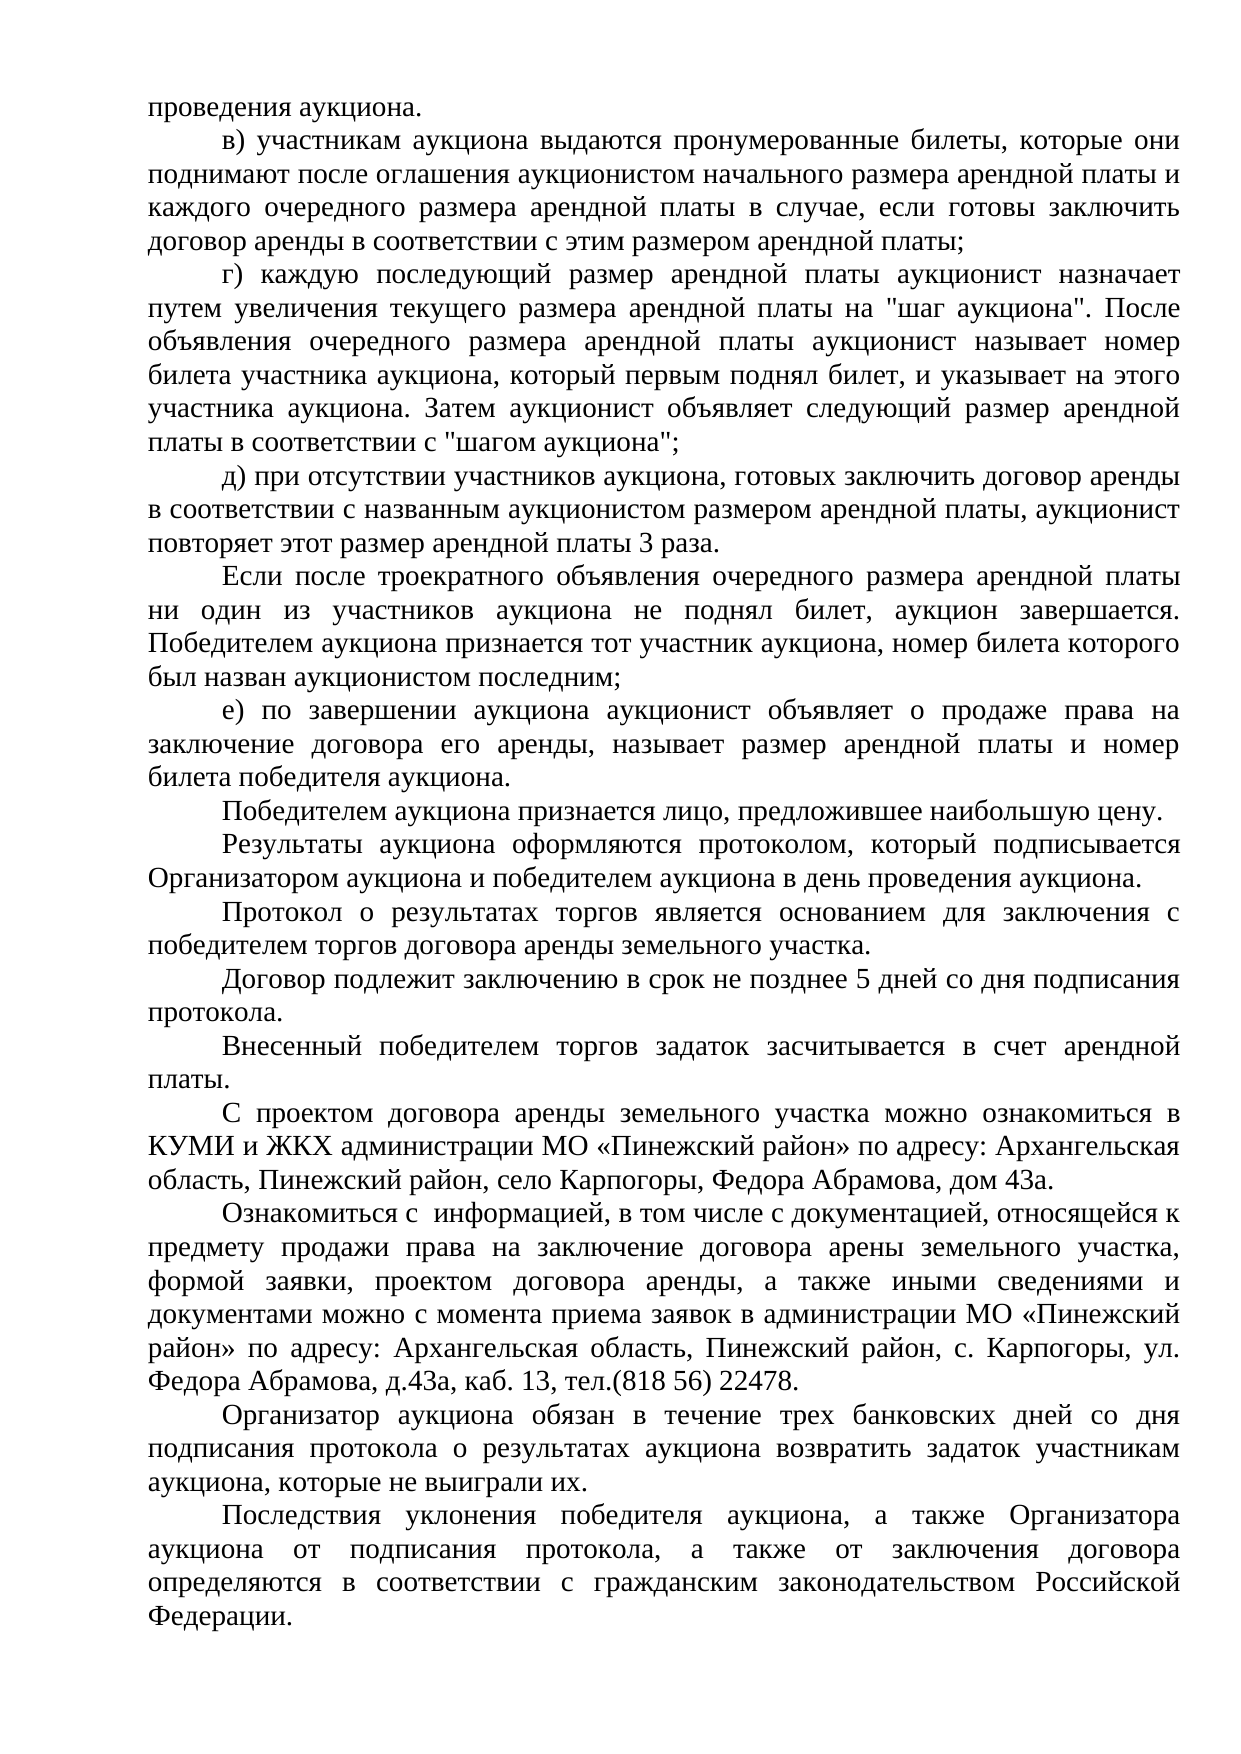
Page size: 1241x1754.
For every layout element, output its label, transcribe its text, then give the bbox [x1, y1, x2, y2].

text в) участникам аукциона выдаются пронумерованные билеты, которые они поднимают после оглашения аукционистом начального размера арендной платы и каждого очередного размера арендной платы в случае, если готовы заключить договор аренды в соответствии с этим размером арендной платы; [148, 122, 1181, 256]
text Победителем аукциона признается лицо, предложившее наибольшую цену. [148, 793, 1181, 827]
text Протокол о результатах торгов является основанием для заключения с победителем торгов договора аренды земельного участка. [148, 894, 1181, 961]
text Договор подлежит заключению в срок не позднее 5 дней со дня подписания протокола. [148, 961, 1181, 1028]
text Организатор аукциона обязан в течение трех банковских дней со дня подписания протокола о результатах аукциона возвратить задаток участникам аукциона, которые не выиграли их. [148, 1397, 1181, 1497]
text г) каждую последующий размер арендной платы аукционист назначает путем увеличения текущего размера арендной платы на "шаг аукциона". После объявления очередного размера арендной платы аукционист называет номер билета участника аукциона, который первым поднял билет, и указывает на этого участника аукциона. Затем аукционист объявляет следующий размер арендной платы в соответствии с "шагом аукциона"; [148, 256, 1181, 458]
text Ознакомиться с информацией, в том числе с документацией, относящейся к предмету продажи права на заключение договора арены земельного участка, формой заявки, проектом договора аренды, а также иными сведениями и документами можно с момента приема заявок в администрации МО «Пинежский район» по адресу: Архангельская область, Пинежский район, с. Карпогоры, ул. Федора Абрамова, д.43а, каб. 13, тел.(818 56) 22478. [148, 1196, 1181, 1397]
text Если после троекратного объявления очередного размера арендной платы ни один из участников аукциона не поднял билет, аукцион завершается. Победителем аукциона признается тот участник аукциона, номер билета которого был назван аукционистом последним; [148, 558, 1181, 692]
text Внесенный победителем торгов задаток засчитывается в счет арендной платы. [148, 1028, 1181, 1095]
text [148, 89, 1181, 122]
text е) по завершении аукциона аукционист объявляет о продаже права на заключение договора его аренды, называет размер арендной платы и номер билета победителя аукциона. [148, 692, 1181, 793]
text Последствия уклонения победителя аукциона, а также Организатора аукциона от подписания протокола, а также от заключения договора определяются в соответствии с гражданским законодательством Российской Федерации. [148, 1497, 1181, 1632]
text С проектом договора аренды земельного участка можно ознакомиться в КУМИ и ЖКХ администрации МО «Пинежский район» по адресу: Архангельская область, Пинежский район, село Карпогоры, Федора Абрамова, дом 43а. [148, 1095, 1181, 1196]
text Результаты аукциона оформляются протоколом, который подписывается Организатором аукциона и победителем аукциона в день проведения аукциона. [148, 827, 1181, 894]
text д) при отсутствии участников аукциона, готовых заключить договор аренды в соответствии с названным аукционистом размером арендной платы, аукционист повторяет этот размер арендной платы 3 раза. [148, 458, 1181, 558]
